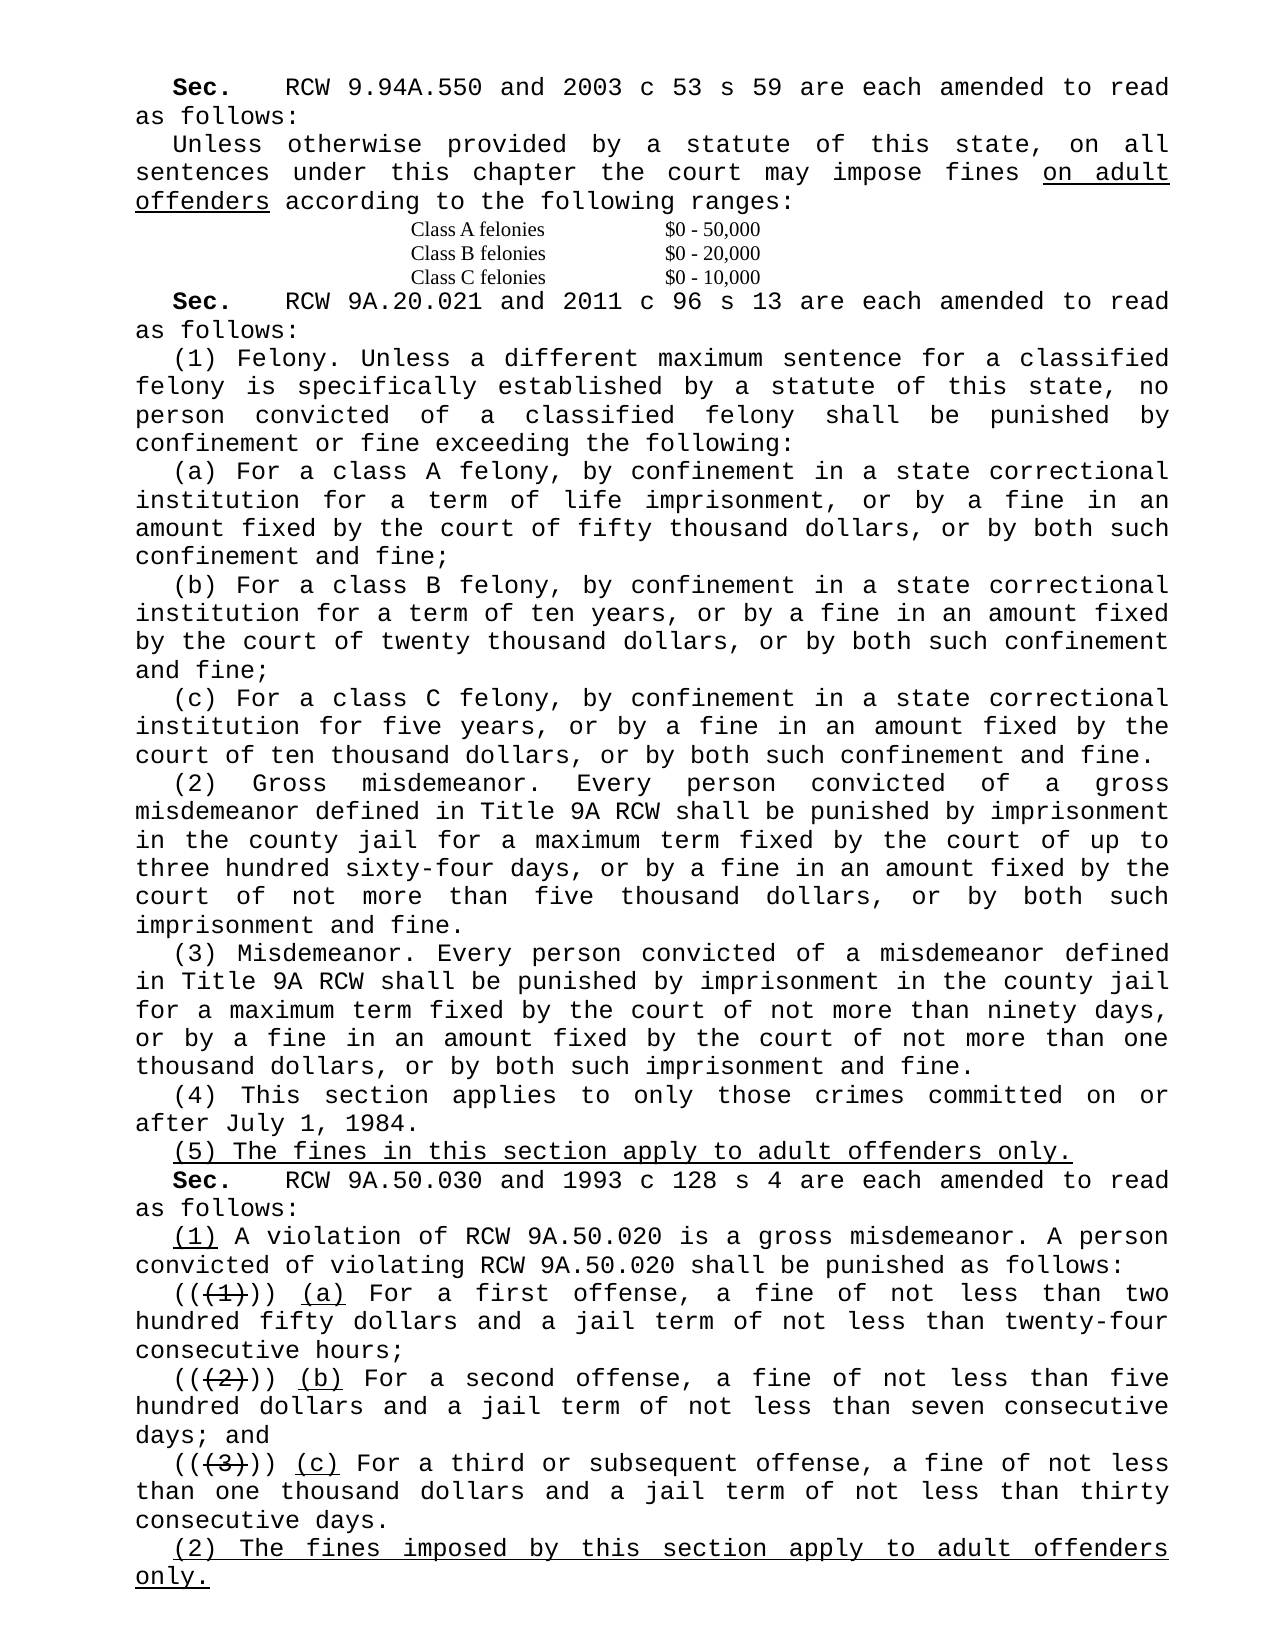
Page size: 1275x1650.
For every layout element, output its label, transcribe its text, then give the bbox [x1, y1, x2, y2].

text (c) For a class C felony, by confinement in a state correctional institution for five years, or by a fine in an amount fixed by the court of ten thousand dollars, or by both such confinement and fine. [135, 686, 1170, 771]
text (1) Felony. Unless a different maximum sentence for a classified felony is specifically established by a statute of this state, no person convicted of a classified felony shall be punished by confinement or fine exceeding the following: [135, 346, 1170, 459]
text (3) Misdemeanor. Every person convicted of a misdemeanor defined in Title 9A RCW shall be punished by imprisonment in the county jail for a maximum term fixed by the court of not more than ninety days, or by a fine in an amount fixed by the court of not more than one thousand dollars, or by both such imprisonment and fine. [135, 941, 1170, 1082]
text (5) The fines in this section apply to adult offenders only. [135, 1139, 1170, 1167]
text (2) The fines imposed by this section apply to adult offenders only. [135, 1536, 1170, 1592]
table_cell $0 - 10,000 [654, 265, 906, 289]
table_cell Class B felonies [399, 241, 653, 265]
text (((2))) (b) For a second offense, a fine of not less than five hundred dollars and a jail term of not less than seven consecutive days; and [135, 1366, 1170, 1451]
text (1) A violation of RCW 9A.50.020 is a gross misdemeanor. A person convicted of violating RCW 9A.50.020 shall be punished as follows: [135, 1224, 1170, 1281]
text (((1))) (a) For a first offense, a fine of not less than two hundred fifty dollars and a jail term of not less than twenty-four consecutive hours; [135, 1281, 1170, 1366]
text (4) This section applies to only those crimes committed on or after July 1, 1984. [135, 1082, 1170, 1139]
text (a) For a class A felony, by confinement in a state correctional institution for a term of life imprisonment, or by a fine in an amount fixed by the court of fifty thousand dollars, or by both such confinement and fine; [135, 459, 1170, 572]
text Sec. RCW 9A.20.021 and 2011 c 96 s 13 are each amended to read as follows: [135, 289, 1170, 346]
text Sec. RCW 9A.50.030 and 1993 c 128 s 4 are each amended to read as follows: [135, 1167, 1170, 1224]
table_cell $0 - 20,000 [654, 241, 906, 265]
text Unless otherwise provided by a statute of this state, on all sentences under this chapter the court may impose fines on adult offenders according to the following ranges: [135, 132, 1170, 217]
table_header $0 - 50,000 [654, 217, 906, 241]
text (((3))) (c) For a third or subsequent offense, a fine of not less than one thousand dollars and a jail term of not less than thirty consecutive days. [135, 1451, 1170, 1536]
table_header Class A felonies [399, 217, 653, 241]
text Sec. RCW 9.94A.550 and 2003 c 53 s 59 are each amended to read as follows: [135, 75, 1170, 132]
text (2) Gross misdemeanor. Every person convicted of a gross misdemeanor defined in Title 9A RCW shall be punished by imprisonment in the county jail for a maximum term fixed by the court of up to three hundred sixty-four days, or by a fine in an amount fixed by the court of not more than five thousand dollars, or by both such imprisonment and fine. [135, 771, 1170, 941]
table_cell Class C felonies [399, 265, 653, 289]
text (b) For a class B felony, by confinement in a state correctional institution for a term of ten years, or by a fine in an amount fixed by the court of twenty thousand dollars, or by both such confinement and fine; [135, 572, 1170, 686]
